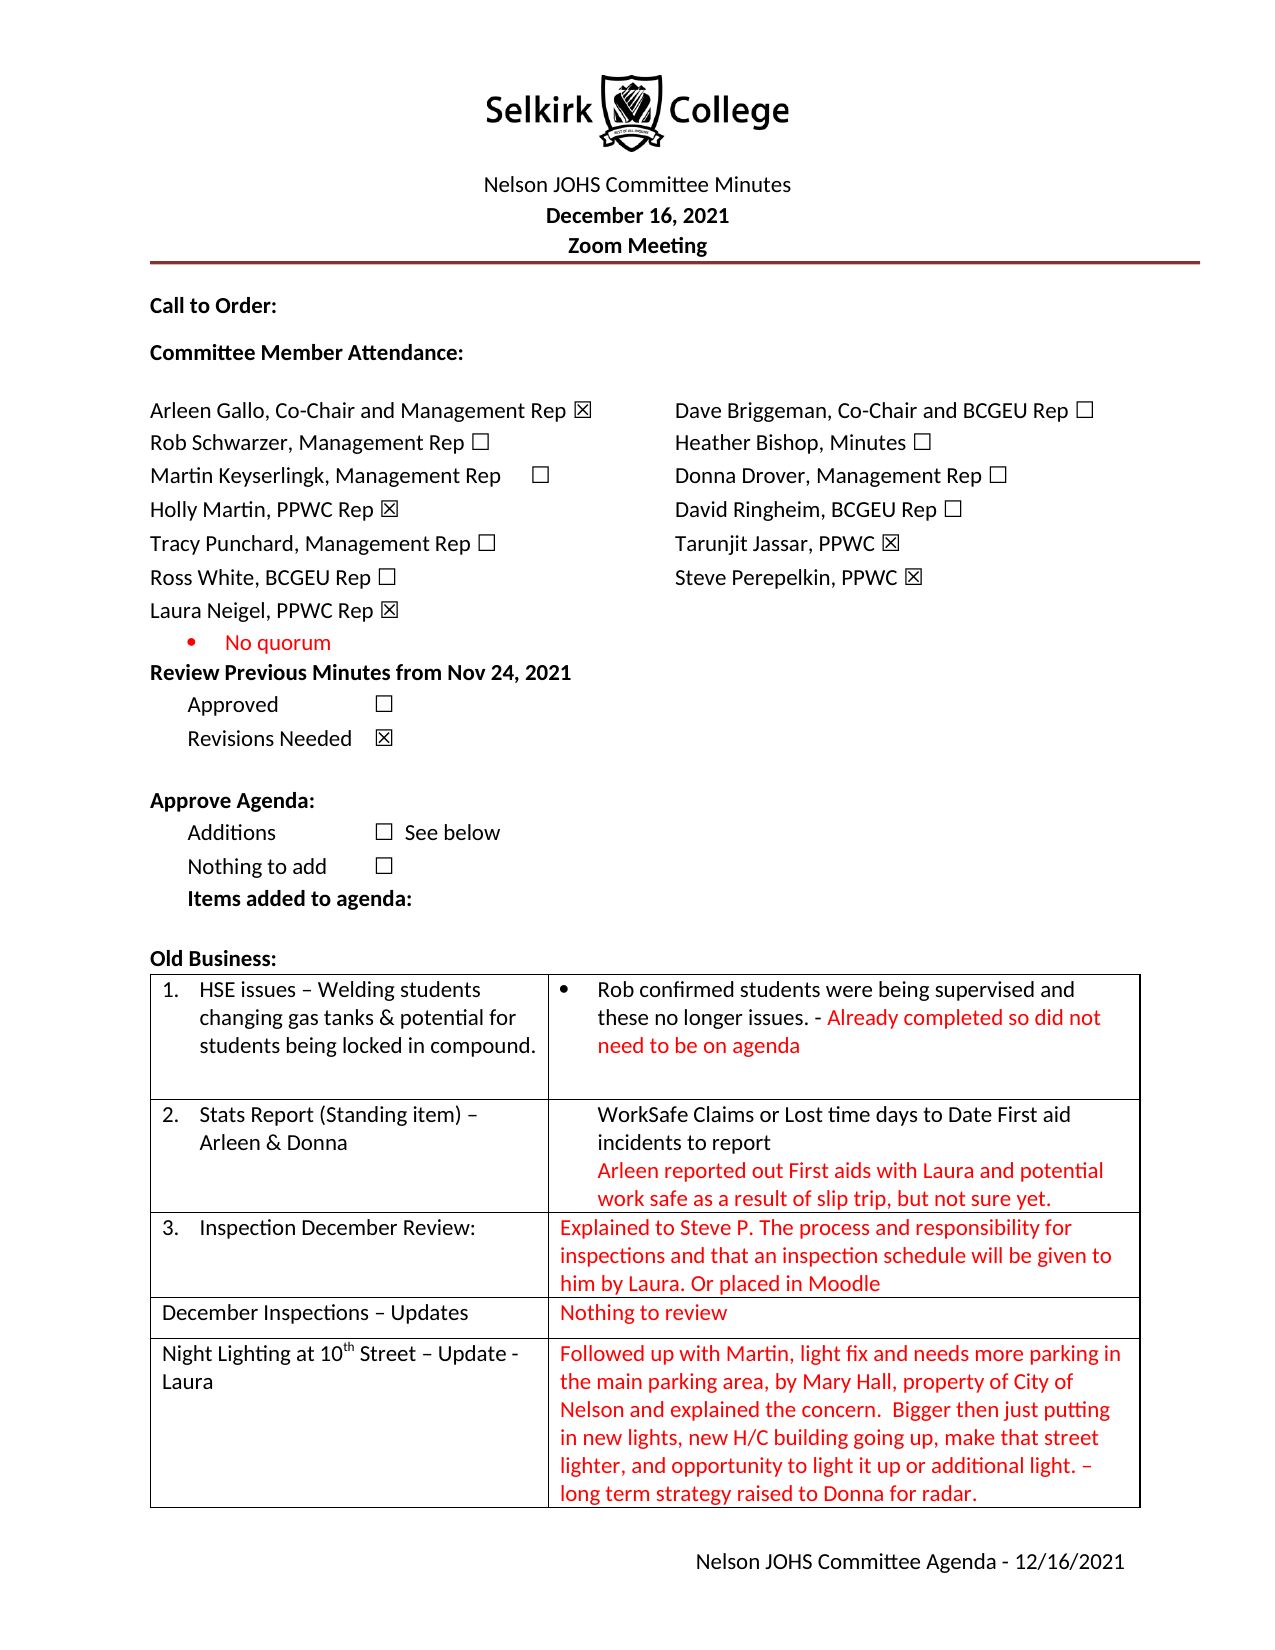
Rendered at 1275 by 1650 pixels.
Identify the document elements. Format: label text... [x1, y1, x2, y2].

table_cell WorkSafe Claims or Lost time days to Date First aid incidents to report Arleen reported out First aids with Laura and potential work safe as a result of slip trip, but not sure yet. [549, 1100, 1139, 1212]
text Arleen Gallo, Co-Chair and Management Rep Dave Briggeman, Co-Chair and BCGEU Rep [150, 394, 1125, 425]
text Nothing to add [187, 850, 1125, 881]
text Rob Schwarzer, Management Rep Heather Bishop, Minutes [150, 425, 1125, 457]
text Approved [187, 688, 1125, 719]
table_cell December Inspections – Updates [151, 1298, 548, 1338]
text Items added to agenda: [187, 884, 1125, 912]
text Revisions Needed [187, 722, 1125, 753]
table_cell Night Lighting at 10th Street – Update - Laura [151, 1339, 548, 1507]
text Holly Martin, PPWC Rep David Ringheim, BCGEU Rep [150, 493, 1125, 524]
table_cell Explained to Steve P. The process and responsibility for inspections and that an inspection schedule will be given to him by Laura. Or placed in Moodle [549, 1213, 1139, 1297]
text Committee Member Attendance: [150, 338, 1125, 366]
text Call to Order: [150, 291, 1125, 319]
text Laura Neigel, PPWC Rep [150, 594, 1125, 625]
table_cell Inspection December Review: [151, 1213, 548, 1297]
text Martin Keyserlingk, Management Rep Donna Drover, Management Rep [150, 459, 1125, 490]
table_cell Followed up with Martin, light fix and needs more parking in the main parking area, by Mary Hall, property of City of Nelson and explained the concern. Bigger then just putting in new lights, new H/C building going up, make that street lighter, and opportunity to light it up or additional light. – long term strategy raised to Donna for radar. [549, 1339, 1139, 1507]
text Old Business: [150, 944, 1125, 972]
picture [486, 75, 789, 152]
text Approve Agenda: [150, 786, 1125, 814]
text Ross White, BCGEU Rep Steve Perepelkin, PPWC [150, 560, 1125, 592]
text Tracy Punchard, Management Rep Tarunjit Jassar, PPWC [150, 527, 1125, 558]
text Review Previous Minutes from Nov 24, 2021 [150, 658, 1125, 686]
list No quorum [187, 628, 1125, 656]
table_header Rob confirmed students were being supervised and these no longer issues. - Already completed so did not need to be on agenda [549, 975, 1139, 1099]
table_cell Stats Report (Standing item) – Arleen & Donna [151, 1100, 548, 1212]
text Additions See below [187, 816, 1125, 847]
table_cell Nothing to review [549, 1298, 1139, 1338]
table_header HSE issues – Welding students changing gas tanks & potential for students being locked in compound. [151, 975, 548, 1099]
